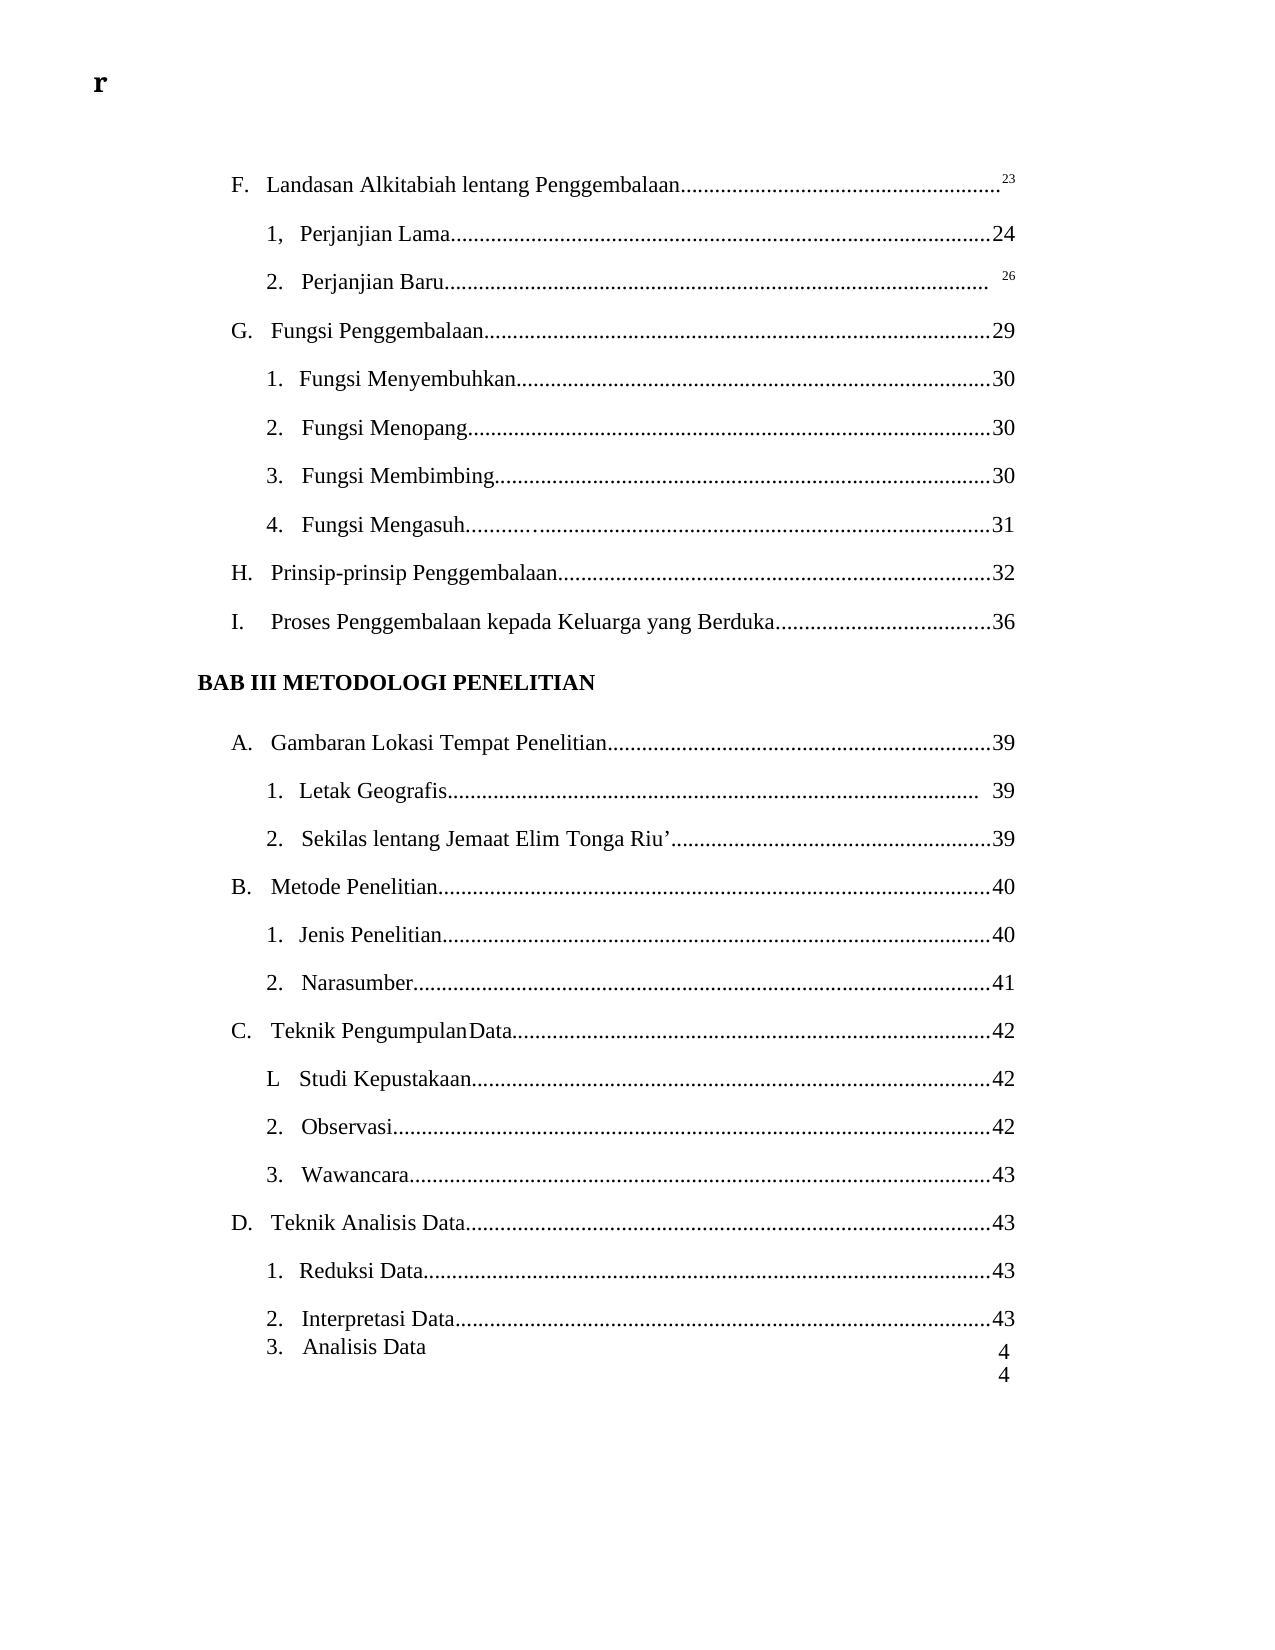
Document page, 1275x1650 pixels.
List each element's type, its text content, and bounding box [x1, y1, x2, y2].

list Reduksi Data 43 [266, 1240, 1020, 1288]
list Interpretasi Data 43 [266, 1288, 1020, 1336]
list Wawancara 43 [266, 1144, 1020, 1192]
list Teknik Pengumpulan Data 42 [231, 1000, 1020, 1048]
list Proses Penggembalaan kepada Keluarga yang Berduka 36 [231, 591, 1020, 639]
list Prinsip-prinsip Penggembalaan 32 [231, 542, 1020, 591]
list Analisis Data [266, 1336, 1020, 1359]
list Perjanjian Baru 26 [266, 251, 1020, 299]
list Sekilas lentang Jemaat Elim Tonga Riu’ 39 [266, 808, 1020, 856]
list Fungsi Membimbing 30 [266, 445, 1020, 493]
list Landasan Alkitabiah lentang Penggembalaan 23 [231, 154, 1020, 202]
list Gambaran Lokasi Tempat Penelitian 39 [231, 712, 1020, 760]
list Letak Geografis 39 [266, 760, 1020, 808]
list Jenis Penelitian 40 [266, 904, 1020, 952]
list Fungsi Mengasuh 31 [266, 493, 1020, 542]
list Perjanjian Lama 24 [266, 202, 1020, 251]
list Teknik Analisis Data 43 [231, 1192, 1020, 1240]
list Metode Penelitian 40 [231, 856, 1020, 904]
text r [93, 71, 1020, 98]
text L Studi Kepustakaan. 42 [266, 1048, 1020, 1096]
list Observasi 42 [266, 1096, 1020, 1144]
list Fungsi Menyembuhkan 30 [266, 348, 1020, 396]
list Narasumber 41 [266, 952, 1020, 1000]
list Fungsi Menopang 30 [266, 396, 1020, 445]
list Fungsi Penggembalaan 29 [231, 299, 1020, 348]
text BAB III METODOLOGI PENELITIAN [197, 672, 1020, 695]
